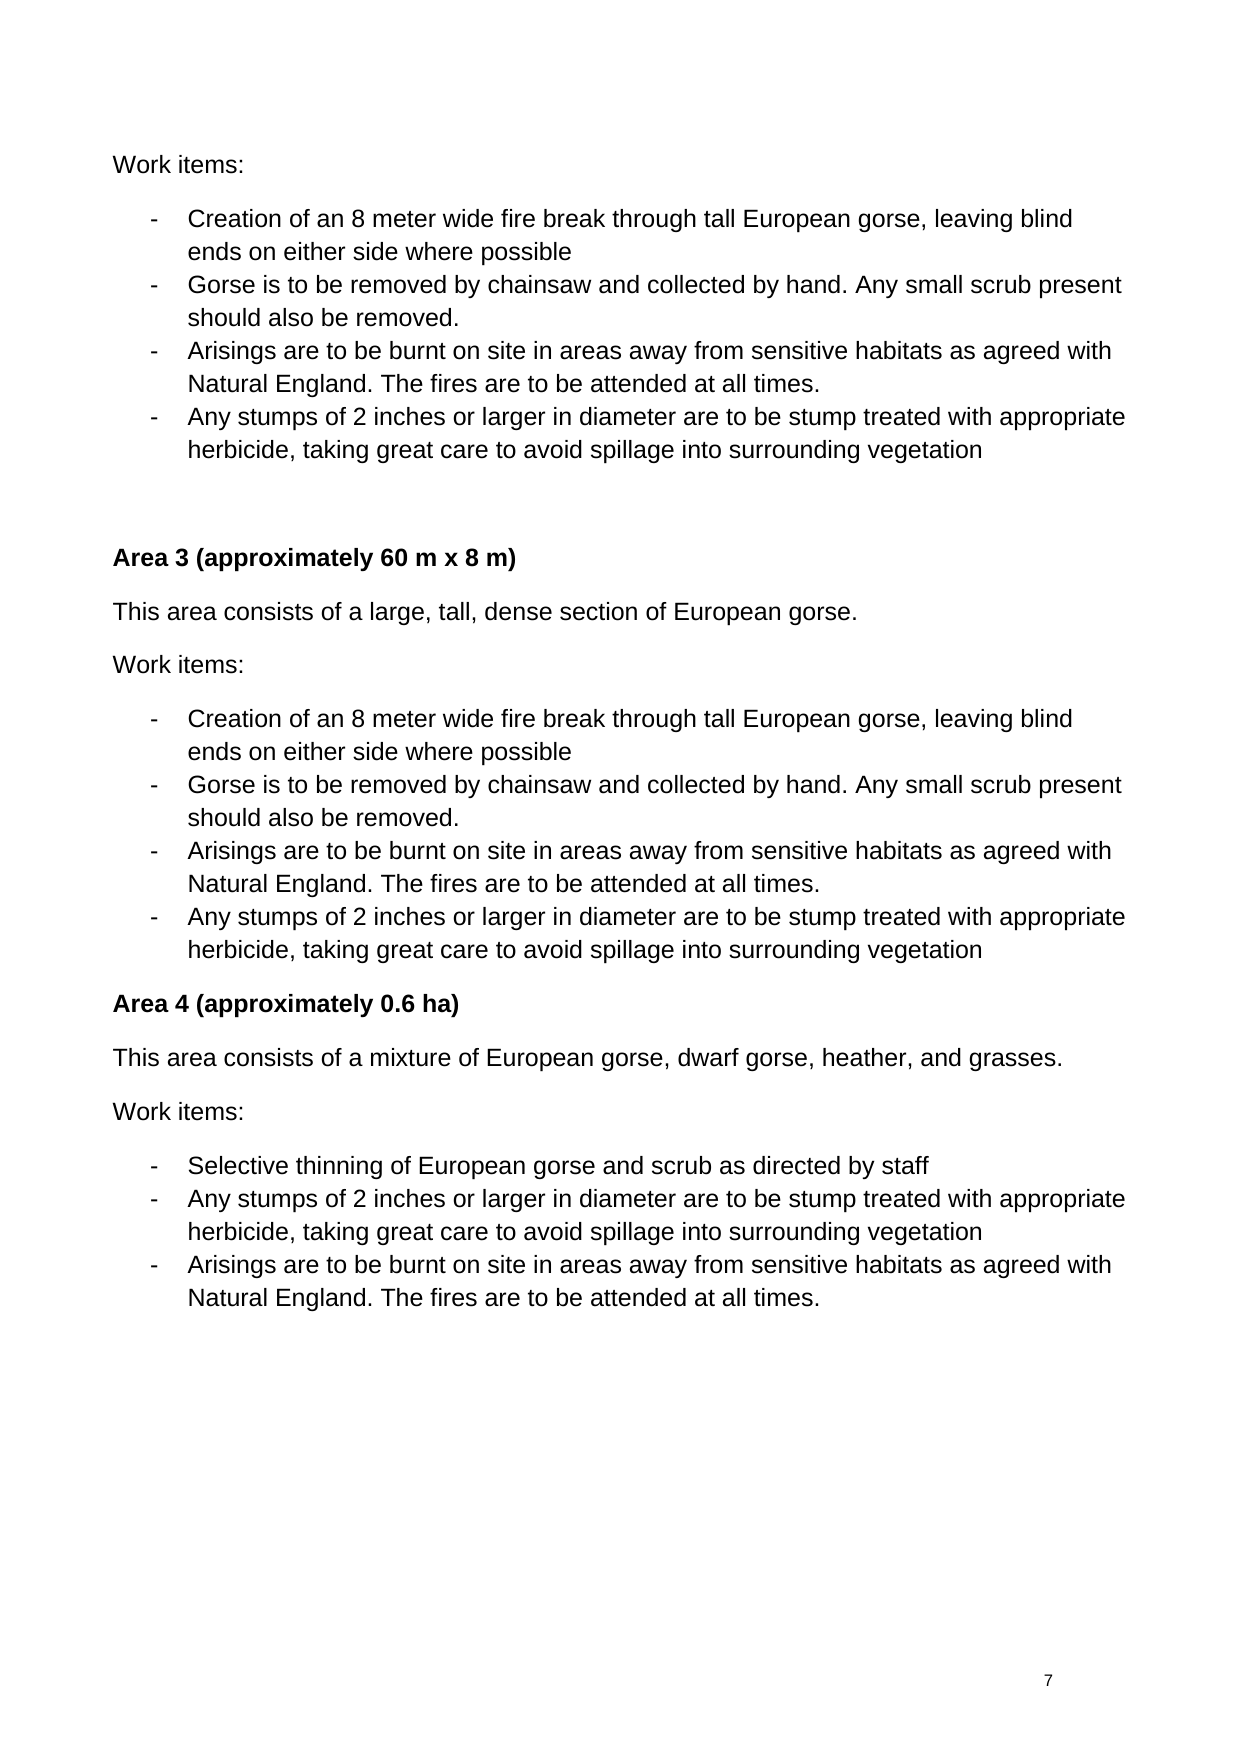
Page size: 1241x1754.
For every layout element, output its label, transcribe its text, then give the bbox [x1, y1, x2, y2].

text Area 3 (approximately 60 m x 8 m) [112, 543, 1128, 571]
list Creation of an 8 meter wide fire break through tall European gorse, leaving blind ends on either side where possible [150, 204, 1128, 266]
list Any stumps of 2 inches or larger in diameter are to be stump treated with appropriate herbicide, taking great care to avoid spillage into surrounding vegetation [150, 902, 1128, 964]
text Area 4 (approximately 0.6 ha) [112, 989, 1128, 1018]
list Gorse is to be removed by chainsaw and collected by hand. Any small scrub present should also be removed. [150, 270, 1128, 332]
text Work items: [112, 1097, 1128, 1126]
text This area consists of a mixture of European gorse, dwarf gorse, heather, and grasses. [112, 1043, 1128, 1072]
list Arisings are to be burnt on site in areas away from sensitive habitats as agreed with Natural England. The fires are to be attended at all times. [150, 336, 1128, 398]
text This area consists of a large, tall, dense section of European gorse. [112, 597, 1128, 625]
list Creation of an 8 meter wide fire break through tall European gorse, leaving blind ends on either side where possible [150, 704, 1128, 766]
text Work items: [112, 650, 1128, 679]
text Work items: [112, 150, 1128, 179]
list Selective thinning of European gorse and scrub as directed by staff [150, 1151, 1128, 1179]
list Arisings are to be burnt on site in areas away from sensitive habitats as agreed with Natural England. The fires are to be attended at all times. [150, 836, 1128, 898]
list Arisings are to be burnt on site in areas away from sensitive habitats as agreed with Natural England. The fires are to be attended at all times. [150, 1250, 1128, 1312]
list Any stumps of 2 inches or larger in diameter are to be stump treated with appropriate herbicide, taking great care to avoid spillage into surrounding vegetation [150, 402, 1128, 464]
list Gorse is to be removed by chainsaw and collected by hand. Any small scrub present should also be removed. [150, 770, 1128, 832]
list Any stumps of 2 inches or larger in diameter are to be stump treated with appropriate herbicide, taking great care to avoid spillage into surrounding vegetation [150, 1184, 1128, 1246]
